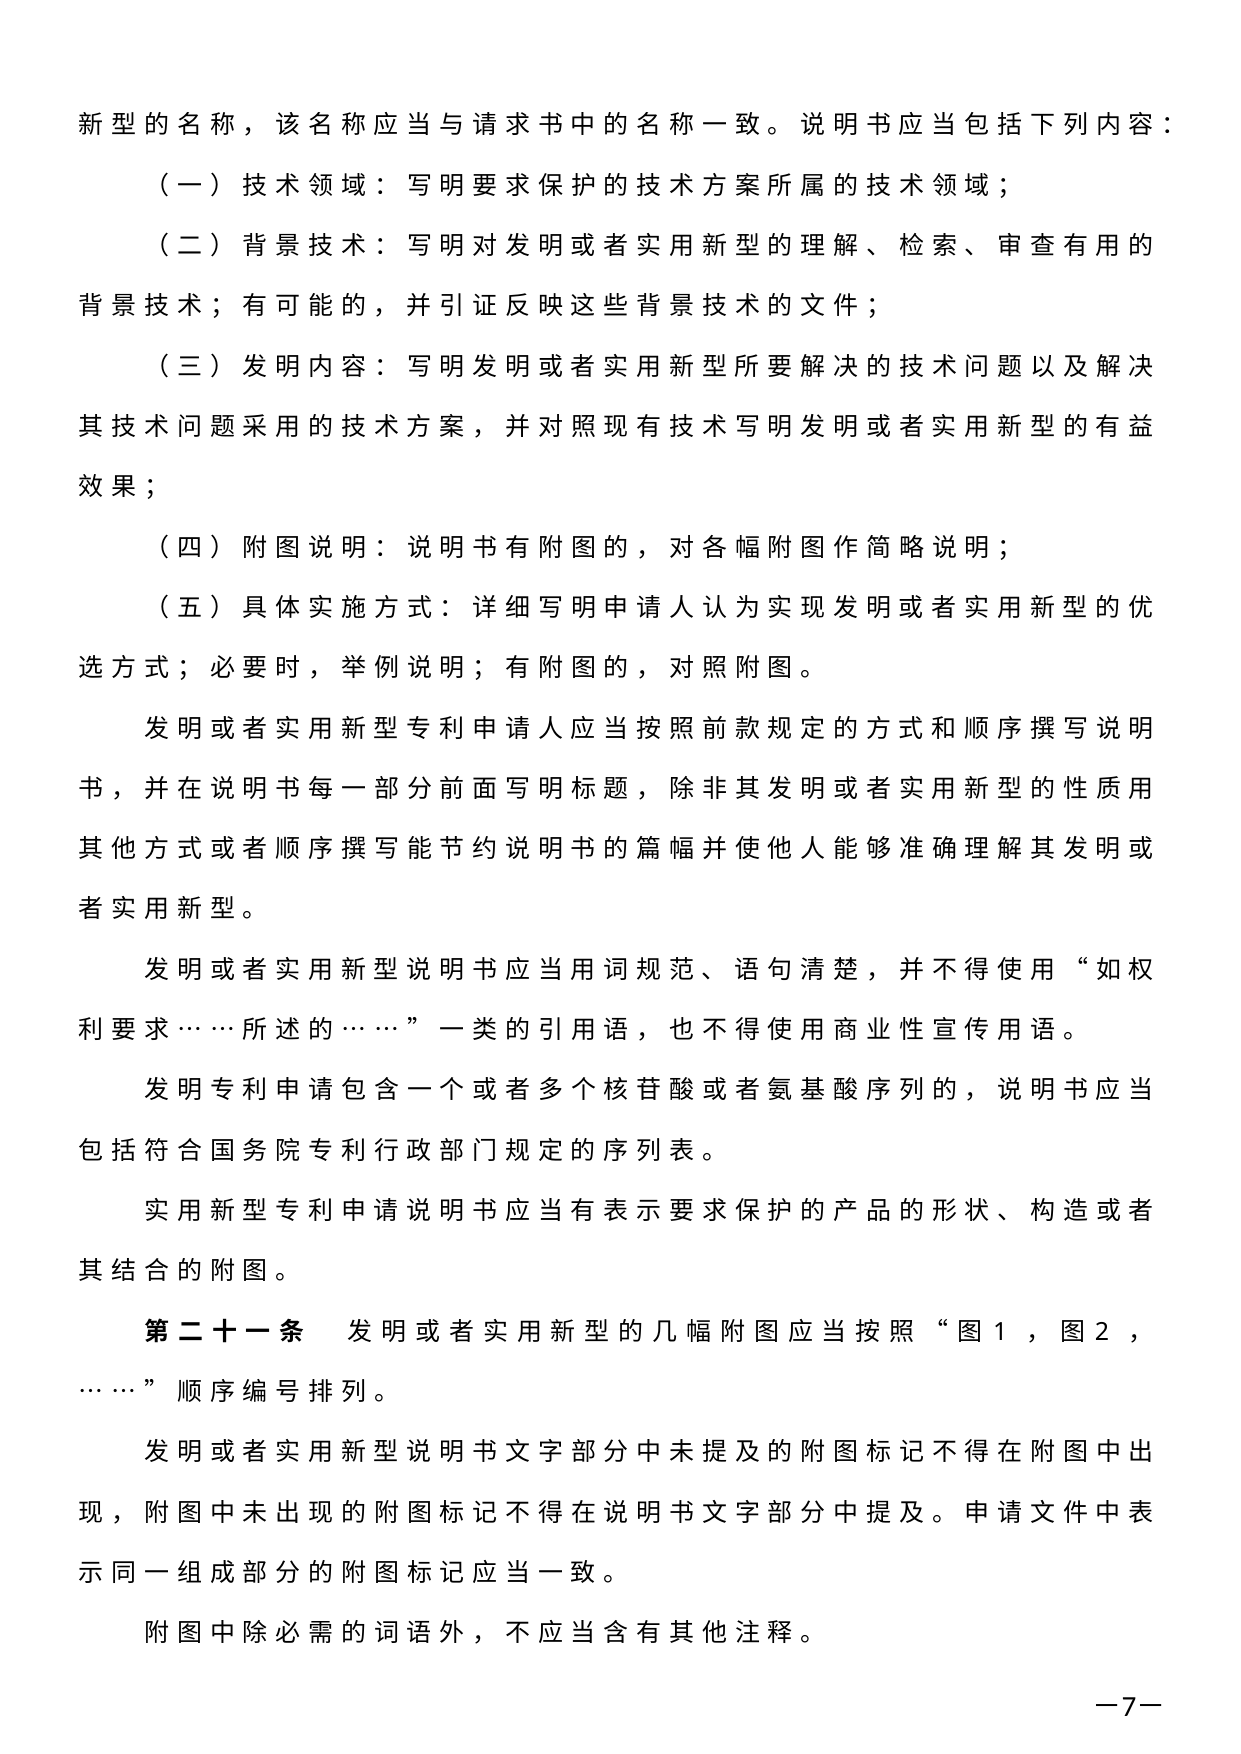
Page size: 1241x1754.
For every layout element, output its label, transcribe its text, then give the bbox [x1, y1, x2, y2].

text 第二十一条 发明或者实用新型的几幅附图应当按照“图1，图2，……”顺序编号排列。 [79, 1299, 1161, 1420]
text 实用新型专利申请说明书应当有表示要求保护的产品的形状、构造或者其结合的附图。 [79, 1178, 1161, 1299]
text （二）背景技术：写明对发明或者实用新型的理解、检索、审查有用的背景技术；有可能的，并引证反映这些背景技术的文件； [79, 213, 1161, 334]
text （四）附图说明：说明书有附图的，对各幅附图作简略说明； [79, 515, 1161, 575]
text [79, 93, 1161, 153]
text （一）技术领域：写明要求保护的技术方案所属的技术领域； [79, 153, 1161, 213]
text 附图中除必需的词语外，不应当含有其他注释。 [79, 1601, 1161, 1661]
text （五）具体实施方式：详细写明申请人认为实现发明或者实用新型的优选方式；必要时，举例说明；有附图的，对照附图。 [79, 575, 1161, 696]
text 发明或者实用新型专利申请人应当按照前款规定的方式和顺序撰写说明书，并在说明书每一部分前面写明标题，除非其发明或者实用新型的性质用其他方式或者顺序撰写能节约说明书的篇幅并使他人能够准确理解其发明或者实用新型。 [79, 696, 1161, 937]
text （三）发明内容：写明发明或者实用新型所要解决的技术问题以及解决其技术问题采用的技术方案，并对照现有技术写明发明或者实用新型的有益效果； [79, 334, 1161, 515]
text 发明或者实用新型说明书应当用词规范、语句清楚，并不得使用“如权利要求……所述的……”一类的引用语，也不得使用商业性宣传用语。 [79, 937, 1161, 1058]
text 发明专利申请包含一个或者多个核苷酸或者氨基酸序列的，说明书应当包括符合国务院专利行政部门规定的序列表。 [79, 1058, 1161, 1178]
text 发明或者实用新型说明书文字部分中未提及的附图标记不得在附图中出现，附图中未出现的附图标记不得在说明书文字部分中提及。申请文件中表示同一组成部分的附图标记应当一致。 [79, 1420, 1161, 1601]
